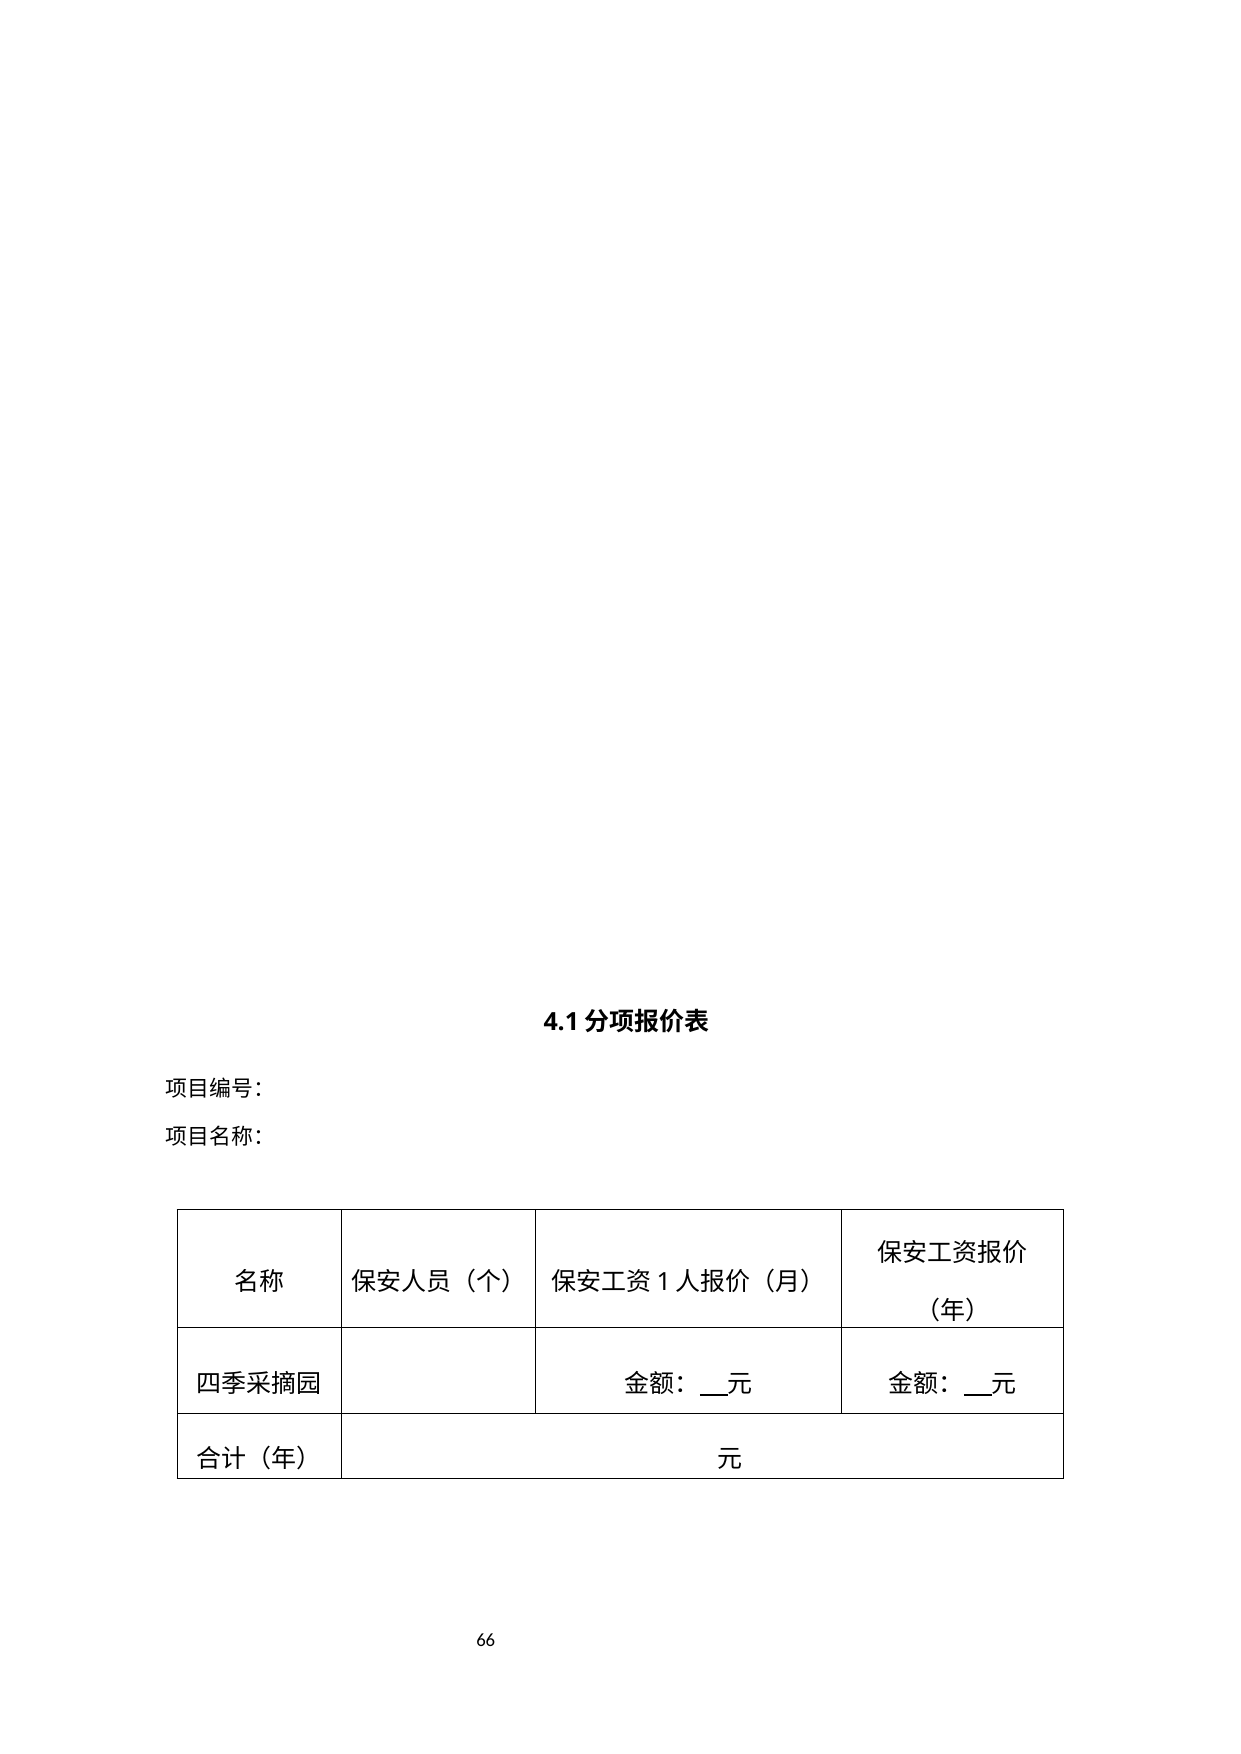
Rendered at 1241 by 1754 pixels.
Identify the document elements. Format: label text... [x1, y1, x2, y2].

table_cell [342, 1328, 535, 1413]
table_header 保安人员（个） [342, 1210, 535, 1327]
text 4.1分项报价表 [165, 987, 1087, 1052]
table_header 名称 [178, 1210, 341, 1327]
table_cell 元 [342, 1414, 1063, 1478]
table_cell 金额： 元 [536, 1328, 841, 1413]
text 项目名称： [165, 1118, 1087, 1151]
table_header 保安工资1人报价（月） [536, 1210, 841, 1327]
text 项目编号： [165, 1070, 1087, 1103]
table_cell 合计（年） [178, 1414, 341, 1478]
table_cell 金额： 元 [842, 1328, 1063, 1413]
table_header 保安工资报价（年） [842, 1210, 1063, 1327]
table_cell 四季采摘园 [178, 1328, 341, 1413]
